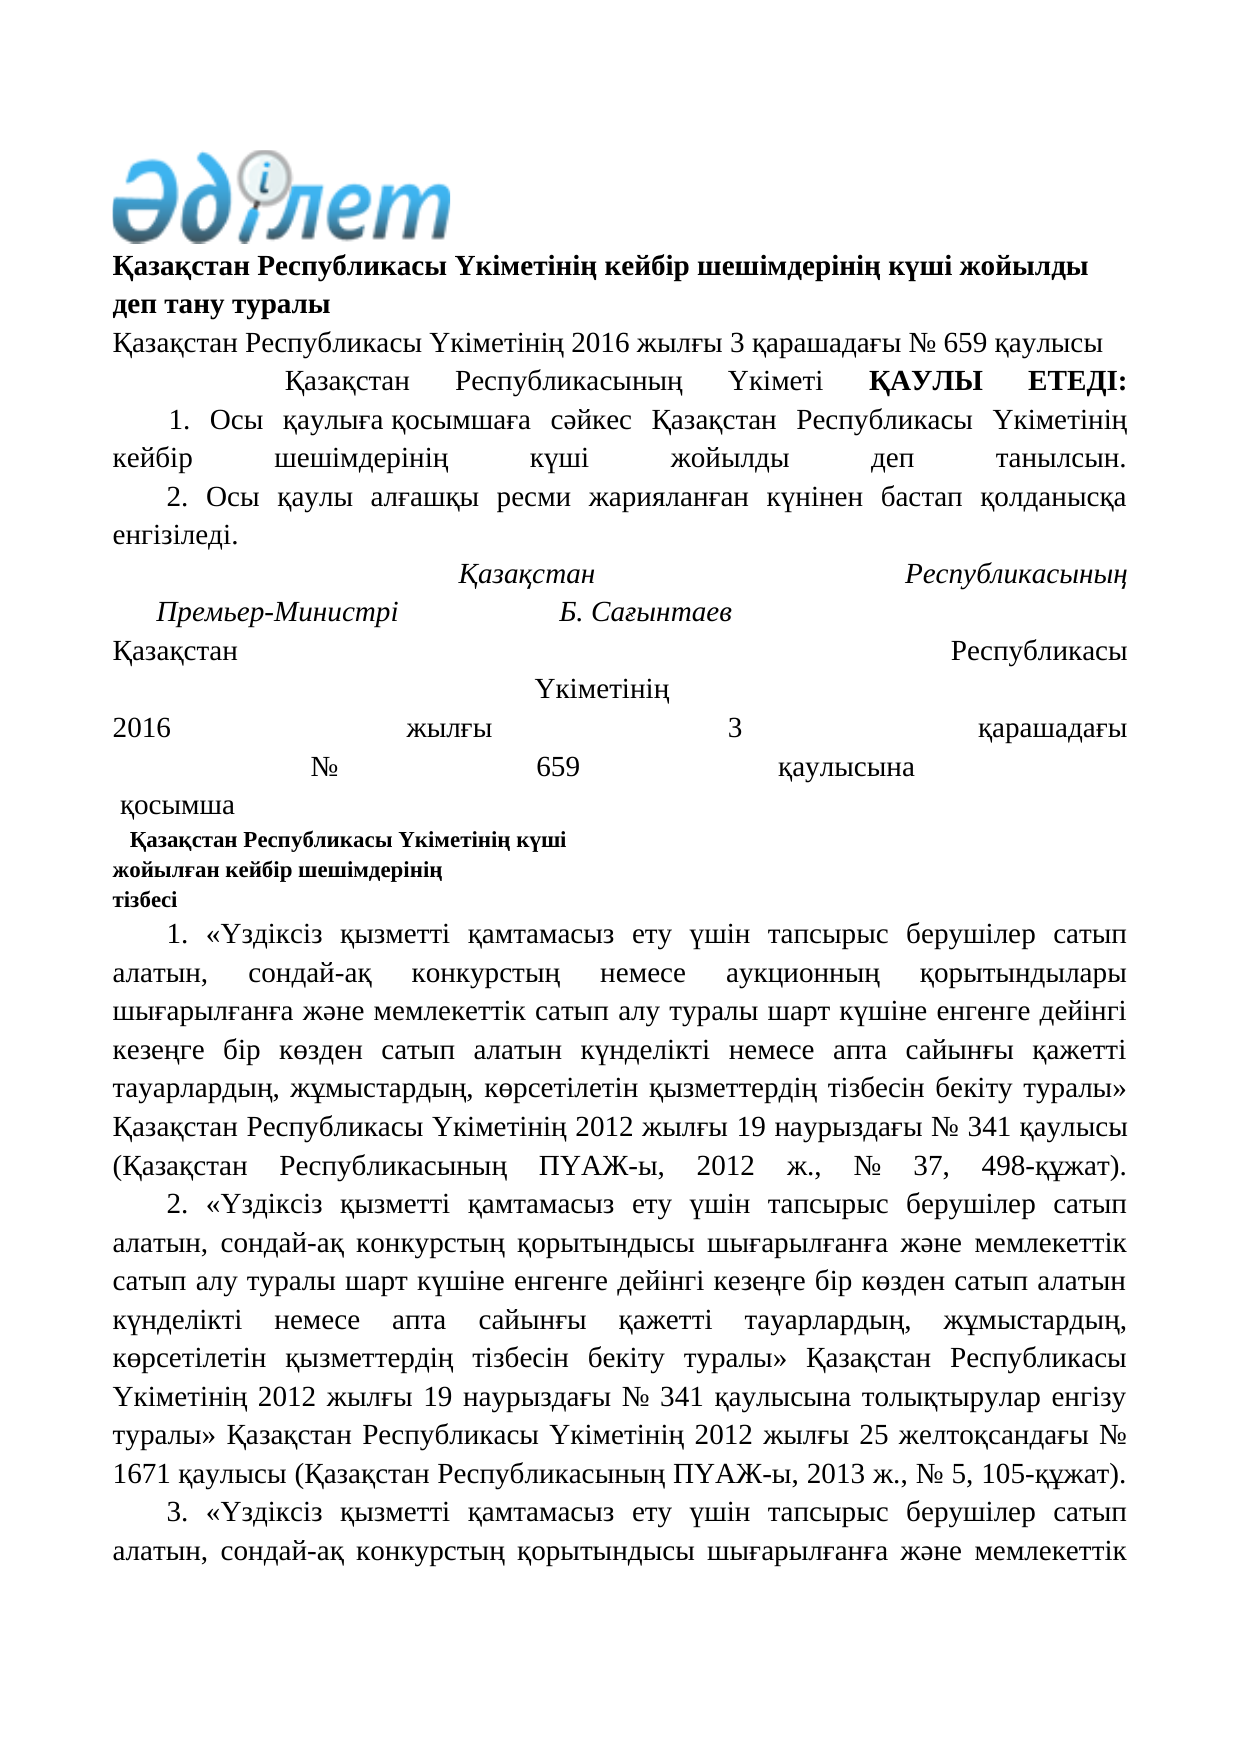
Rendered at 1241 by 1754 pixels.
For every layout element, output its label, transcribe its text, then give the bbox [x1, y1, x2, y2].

text Қазақстан Республикасы Yкiметiнiң кейбiр шешiмдерiнiң күшi жойылды деп тану туралы [112, 248, 1128, 320]
text Қазақстан Республикасы Yкiметiнiң күші жойылған кейбір шешімдерінің тізбесі [112, 826, 1128, 912]
text Қазақстан Республикасы Үкіметінің 2016 жылғы 3 қарашадағы № 659 қаулысына қосымша [112, 633, 1128, 821]
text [112, 916, 1128, 1567]
text Қазақстан Республикасы Үкіметінің 2016 жылғы 3 қарашадағы № 659 қаулысы [112, 325, 1128, 358]
text Қазақстан Республикасының Премьер-Министрі Б. Сағынтаев [112, 556, 1128, 628]
text Қазақстан Республикасының Үкіметі ҚАУЛЫ ЕТЕДІ: 1. Осы қаулыға қосымшаға сәйкес Қазақстан Республикасы Yкiметiнiң кейбiр шешiмдерiнiң күшi жойылды деп танылсын. 2. Осы қаулы алғашқы ресми жарияланған күнінен бастап қолданысқа енгізіледі. [112, 363, 1128, 551]
picture [112, 150, 451, 244]
